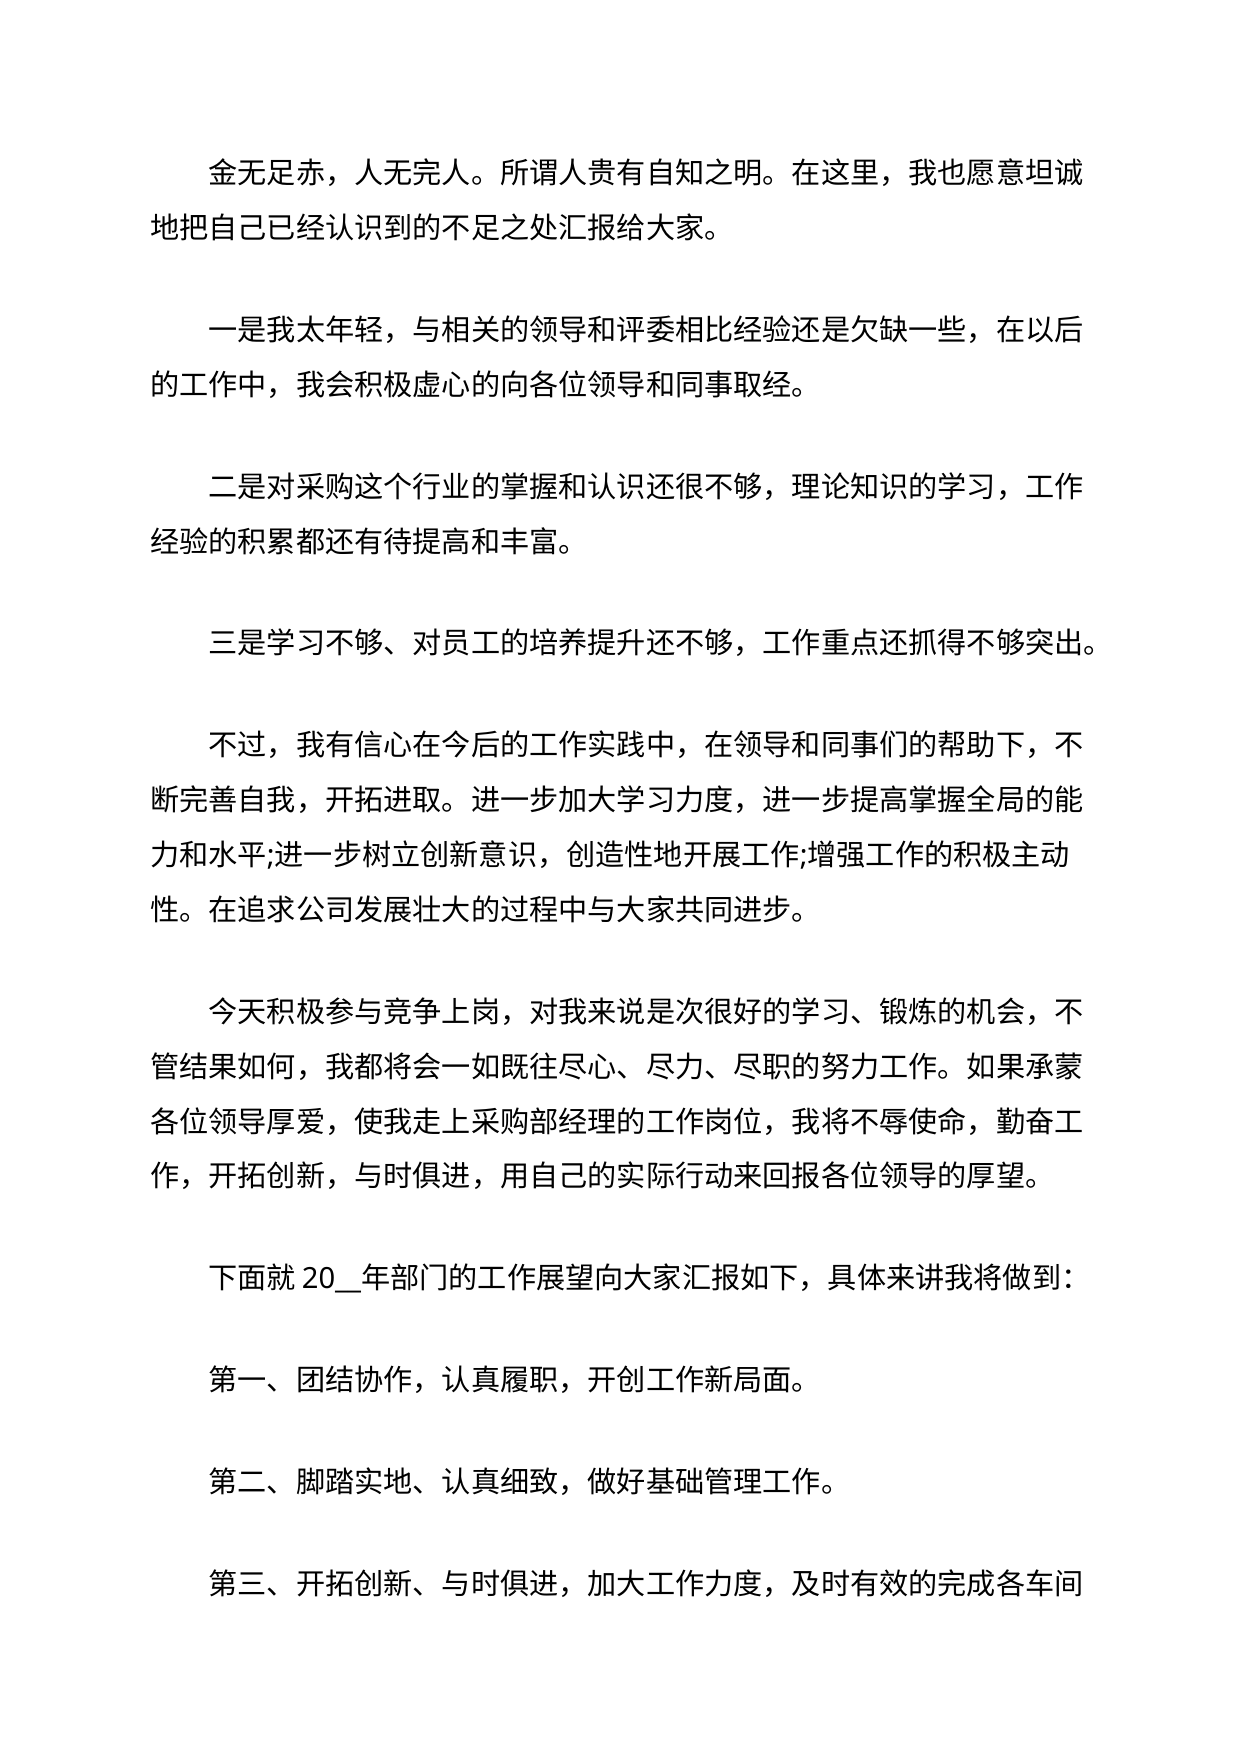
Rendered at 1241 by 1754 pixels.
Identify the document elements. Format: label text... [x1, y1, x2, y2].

text 第一、团结协作，认真履职，开创工作新局面。 [150, 1357, 1090, 1399]
text 二是对采购这个行业的掌握和认识还很不够，理论知识的学习，工作经验的积累都还有待提高和丰富。 [150, 463, 1090, 561]
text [150, 1560, 1090, 1603]
text 下面就20__年部门的工作展望向大家汇报如下，具体来讲我将做到： [150, 1255, 1090, 1297]
text 今天积极参与竞争上岗，对我来说是次很好的学习、锻炼的机会，不管结果如何，我都将会一如既往尽心、尽力、尽职的努力工作。如果承蒙各位领导厚爱，使我走上采购部经理的工作岗位，我将不辱使命，勤奋工作，开拓创新，与时俱进，用自己的实际行动来回报各位领导的厚望。 [150, 988, 1090, 1195]
text 第二、脚踏实地、认真细致，做好基础管理工作。 [150, 1458, 1090, 1501]
text 不过，我有信心在今后的工作实践中，在领导和同事们的帮助下，不断完善自我，开拓进取。进一步加大学习力度，进一步提高掌握全局的能力和水平;进一步树立创新意识，创造性地开展工作;增强工作的积极主动性。在追求公司发展壮大的过程中与大家共同进步。 [150, 722, 1090, 929]
text 三是学习不够、对员工的培养提升还不够，工作重点还抓得不够突出。 [150, 620, 1090, 662]
text 金无足赤，人无完人。所谓人贵有自知之明。在这里，我也愿意坦诚地把自己已经认识到的不足之处汇报给大家。 [150, 150, 1090, 247]
text 一是我太年轻，与相关的领导和评委相比经验还是欠缺一些，在以后的工作中，我会积极虚心的向各位领导和同事取经。 [150, 307, 1090, 404]
